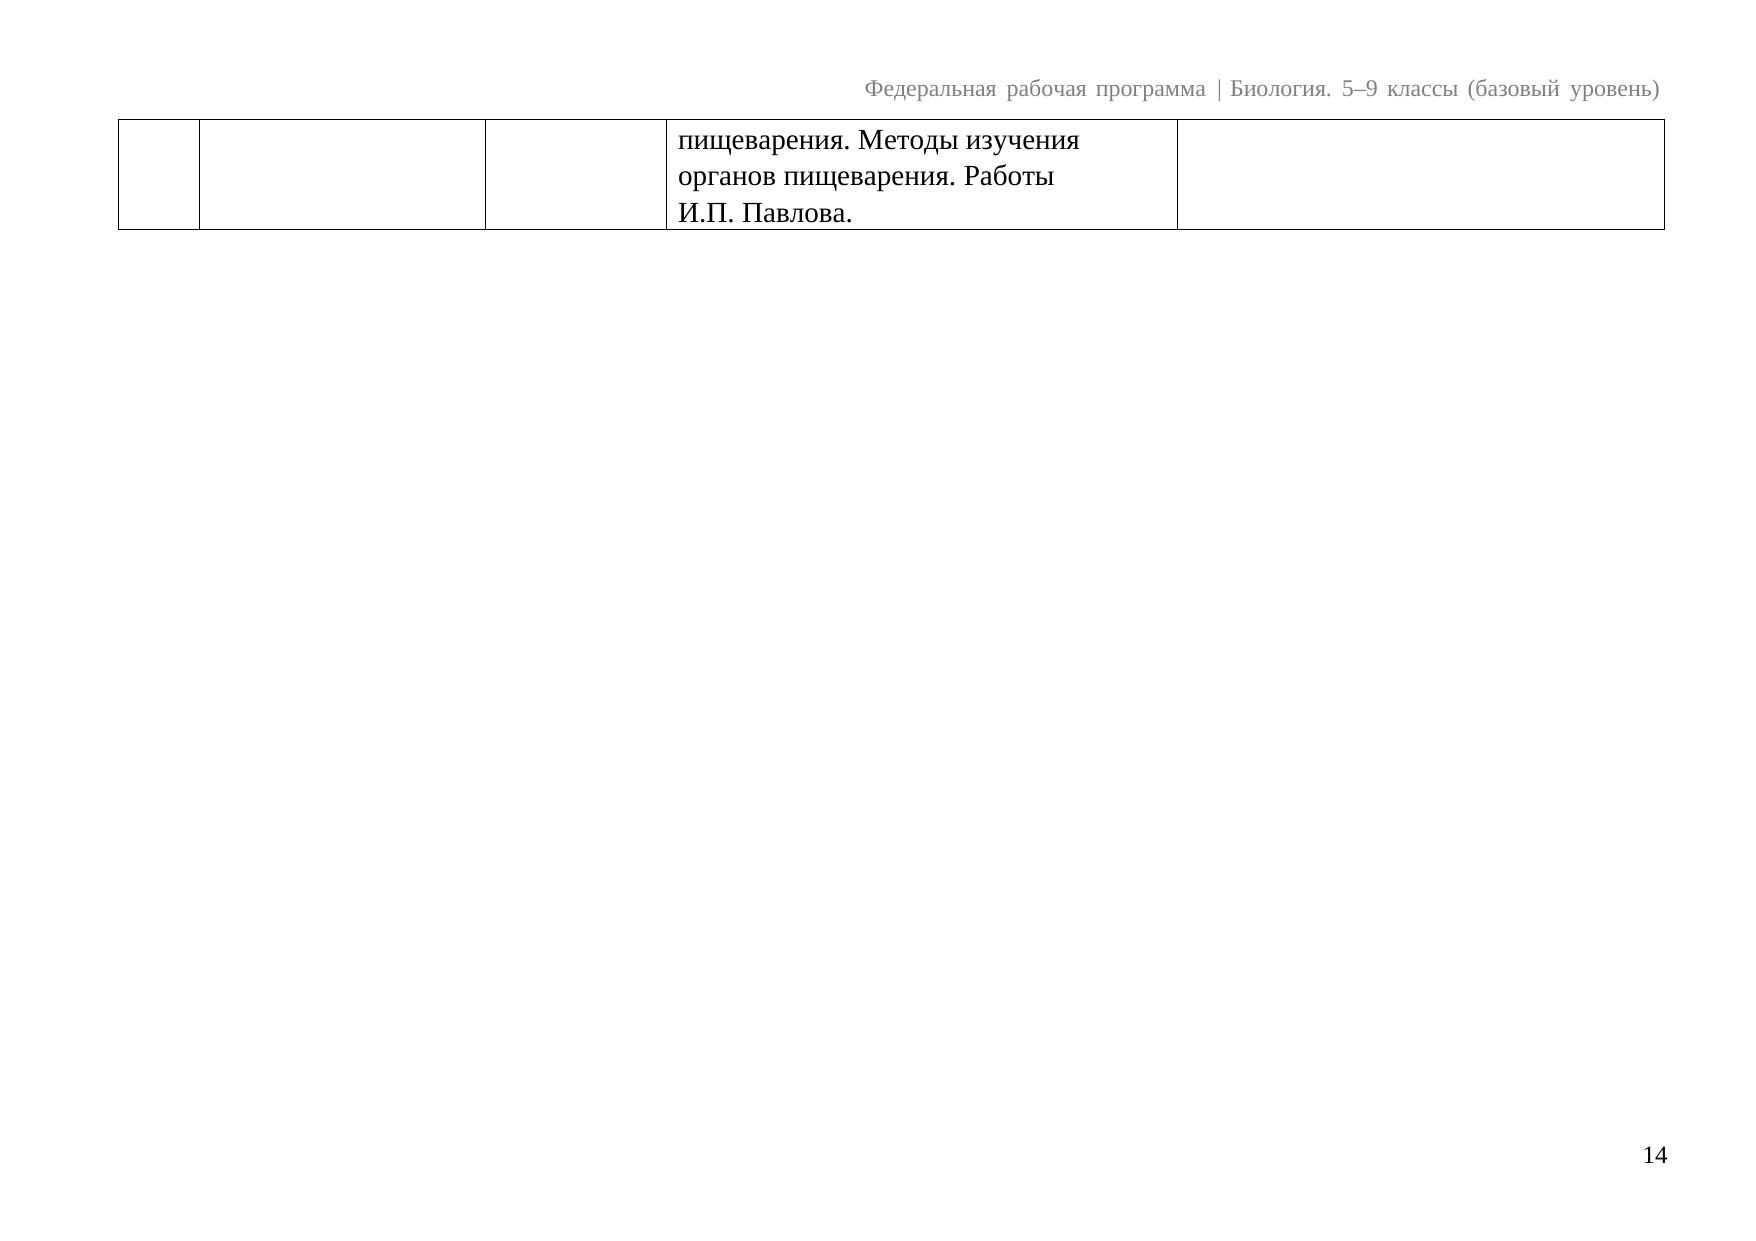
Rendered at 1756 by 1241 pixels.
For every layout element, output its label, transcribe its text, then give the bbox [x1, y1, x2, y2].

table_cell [1178, 120, 1664, 228]
table_cell 6 [486, 120, 666, 228]
table_cell 8 [119, 120, 199, 228]
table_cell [667, 120, 1177, 228]
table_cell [200, 120, 485, 228]
